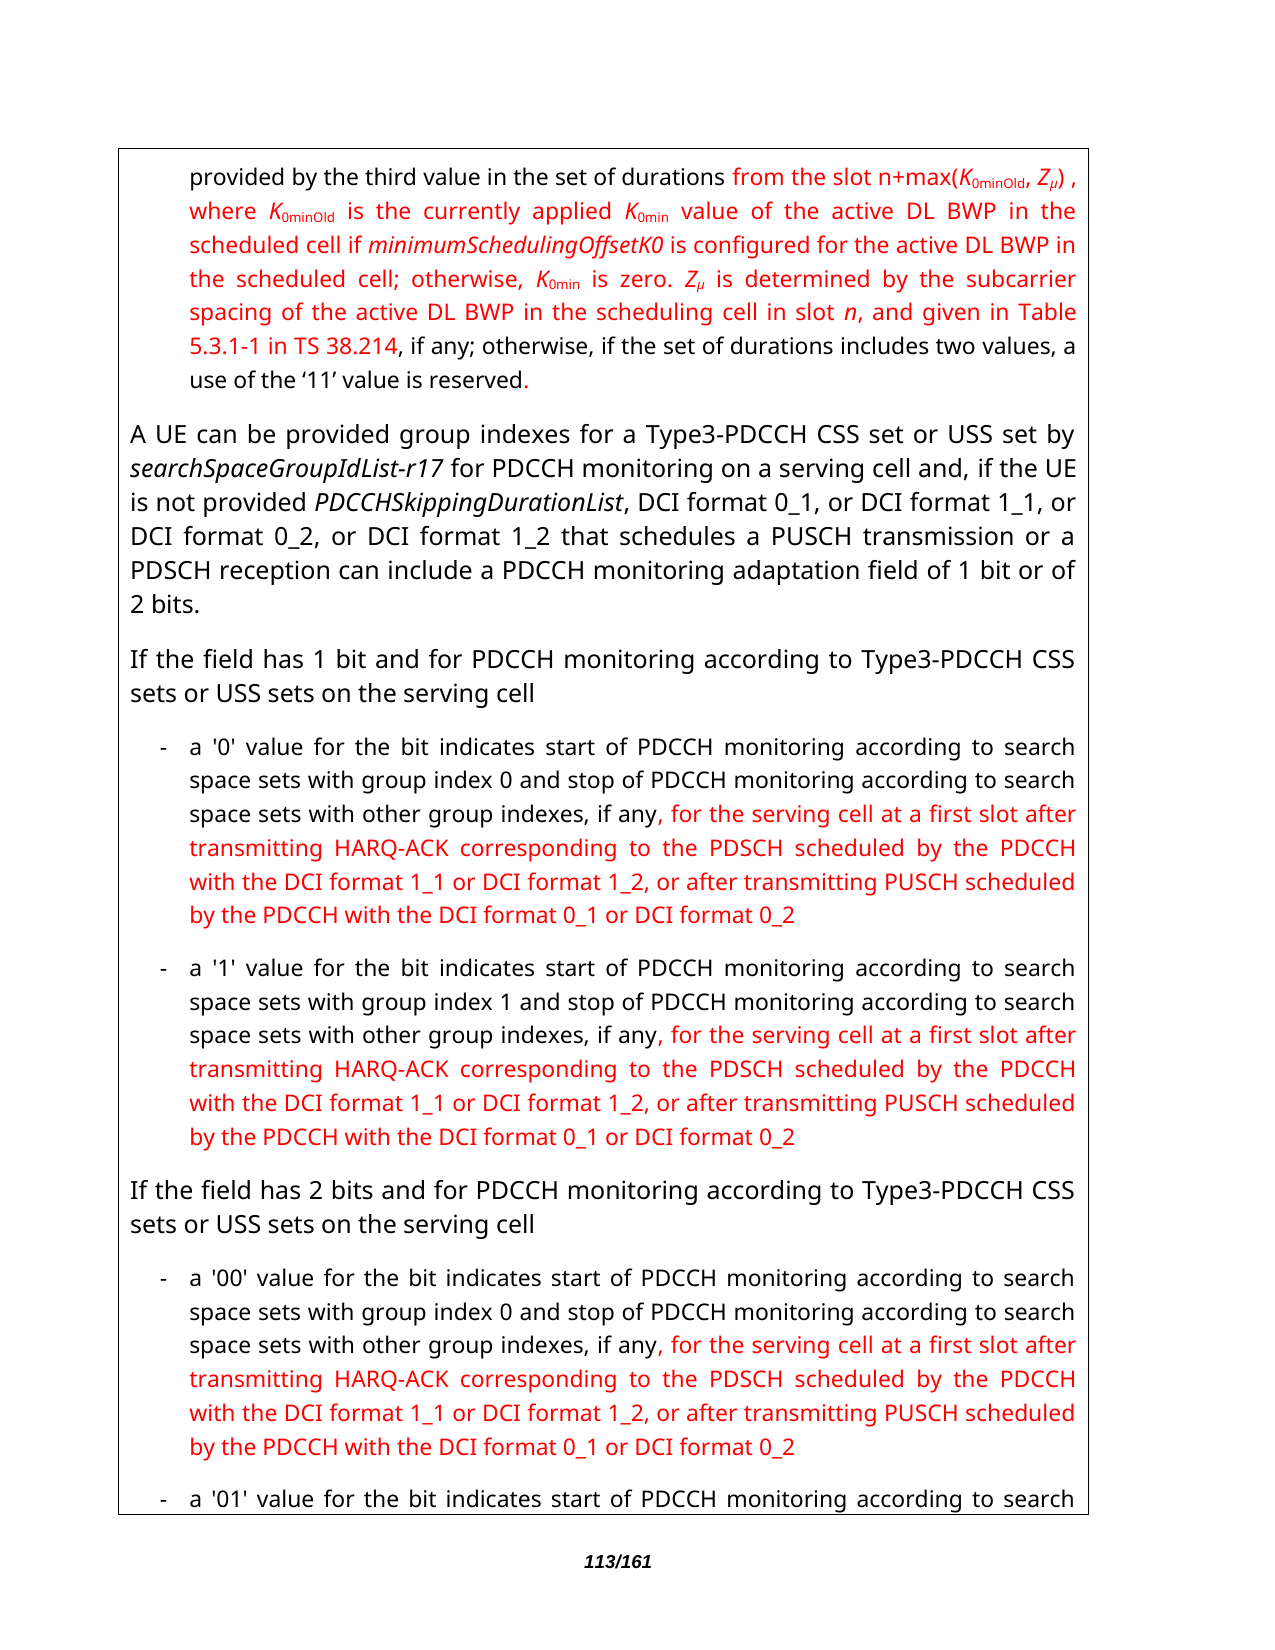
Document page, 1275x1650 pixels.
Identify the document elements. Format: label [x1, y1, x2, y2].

table_header [119, 149, 1088, 1514]
